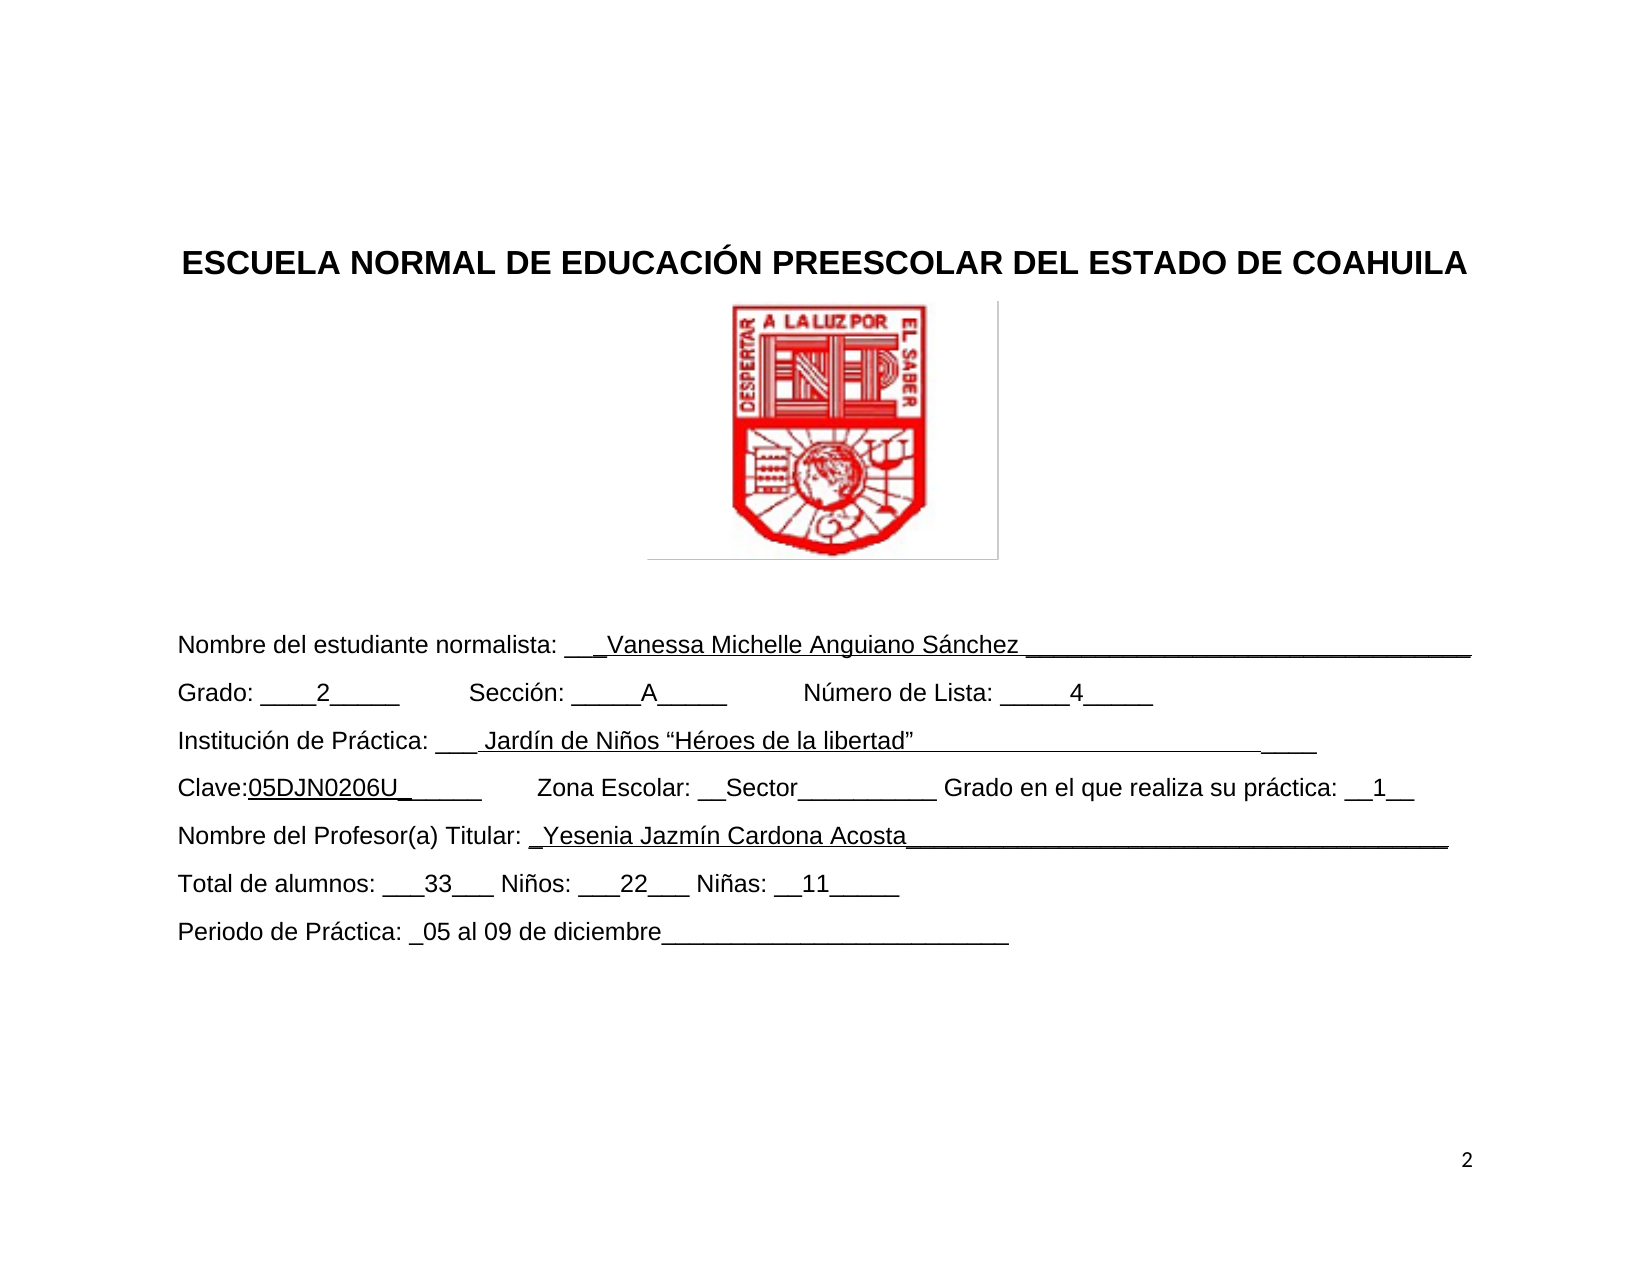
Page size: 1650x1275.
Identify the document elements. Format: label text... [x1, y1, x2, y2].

text Nombre del estudiante normalista: ___Vanessa Michelle Anguiano Sánchez ________________________________ [177, 630, 1473, 659]
picture [647, 301, 1003, 564]
text ESCUELA NORMAL DE EDUCACIÓN PREESCOLAR DEL ESTADO DE COAHUILA [177, 243, 1473, 282]
text Total de alumnos: ___33___ Niños: ___22___ Niñas: __11_____ [177, 869, 1473, 898]
text Clave:05DJN0206U______ Zona Escolar: __Sector__________ Grado en el que realiza su práctica: __1__ [177, 773, 1473, 802]
text Nombre del Profesor(a) Titular: _Yesenia Jazmín Cardona Acosta_______________________________________ [177, 821, 1473, 850]
text Grado: ____2_____ Sección: _____A_____ Número de Lista: _____4_____ [177, 678, 1473, 707]
text Institución de Práctica: ___ Jardín de Niños “Héroes de la libertad” ____ [177, 726, 1473, 754]
text Periodo de Práctica: _05 al 09 de diciembre_________________________ [177, 917, 1473, 945]
